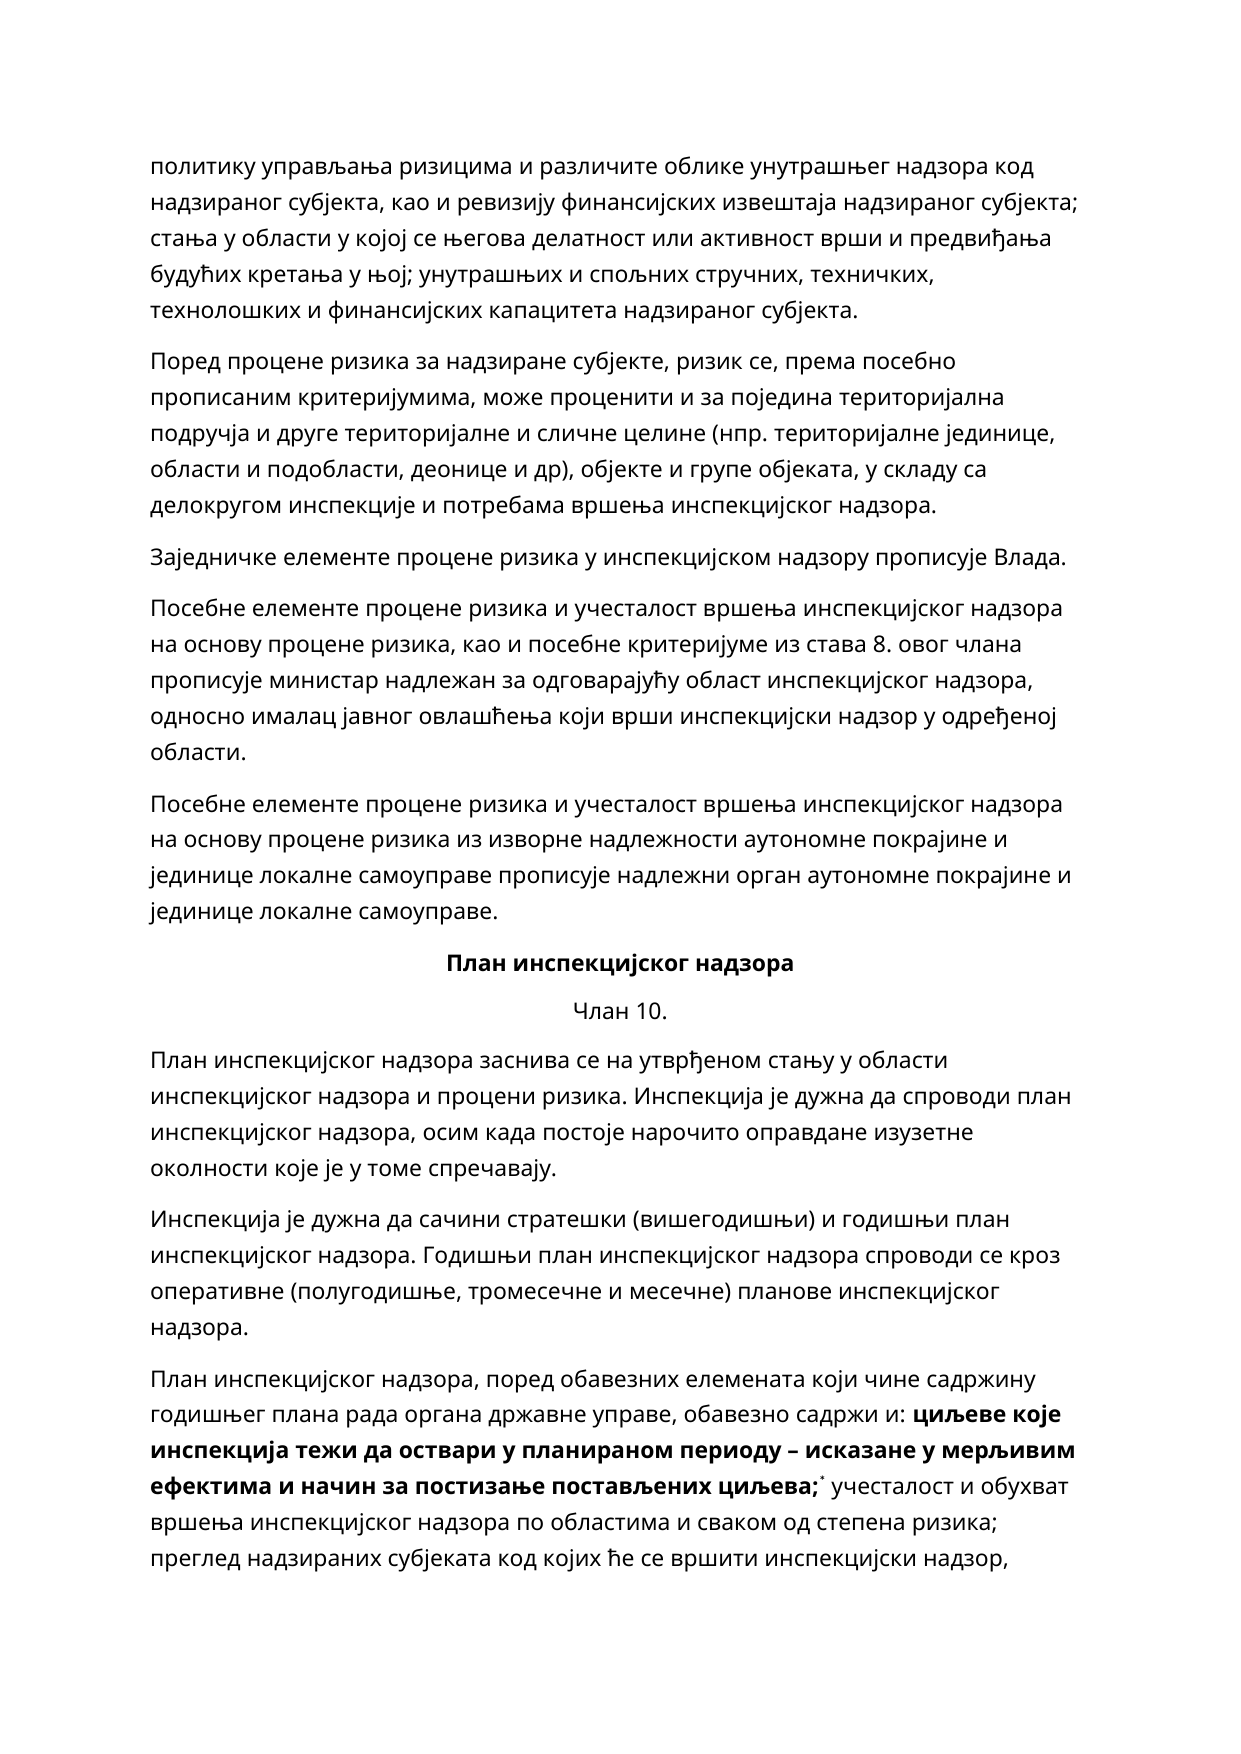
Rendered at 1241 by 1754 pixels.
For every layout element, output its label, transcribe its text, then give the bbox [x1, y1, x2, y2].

text План инспекцијског надзора заснива се на утврђеном стању у области инспекцијског надзора и процени ризика. Инспекција је дужна да спроводи план инспекцијског надзора, осим када постоје нарочито оправдане изузетне околности које је у томе спречавају. [150, 1044, 1090, 1183]
text Поред процене ризика за надзиране субјекте, ризик се, према посебно прописаним критеријумима, може проценити и за поједина територијална подручја и друге територијалне и сличне целине (нпр. територијалне јединице, области и подобласти, деонице и др), објекте и групе објеката, у складу са делокругом инспекције и потребама вршења инспекцијског надзора. [150, 345, 1090, 520]
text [150, 150, 1090, 325]
text План инспекцијског надзора [150, 947, 1090, 978]
text Посебне елементе процене ризика и учесталост вршења инспекцијског надзора на основу процене ризика, као и посебне критеријуме из става 8. овог члана прописује министар надлежан за одговарајућу област инспекцијског надзора, односно ималац јавног овлашћења који врши инспекцијски надзор у одређеној области. [150, 592, 1090, 767]
text Заједничке елементе процене ризика у инспекцијском надзору прописује Влада. [150, 541, 1090, 572]
text Инспекција је дужна да сачини стратешки (вишегодишњи) и годишњи план инспекцијског надзора. Годишњи план инспекцијског надзора спроводи се кроз оперативне (полугодишње, тромесечне и месечне) планове инспекцијског надзора. [150, 1203, 1090, 1342]
text Посебне елементе процене ризика и учесталост вршења инспекцијског надзора на основу процене ризика из изворне надлежности аутономне покрајине и јединице локалне самоуправе прописује надлежни орган аутономне покрајине и јединице локалне самоуправе. [150, 787, 1090, 927]
text Члан 10. [150, 995, 1090, 1027]
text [150, 1362, 1090, 1573]
